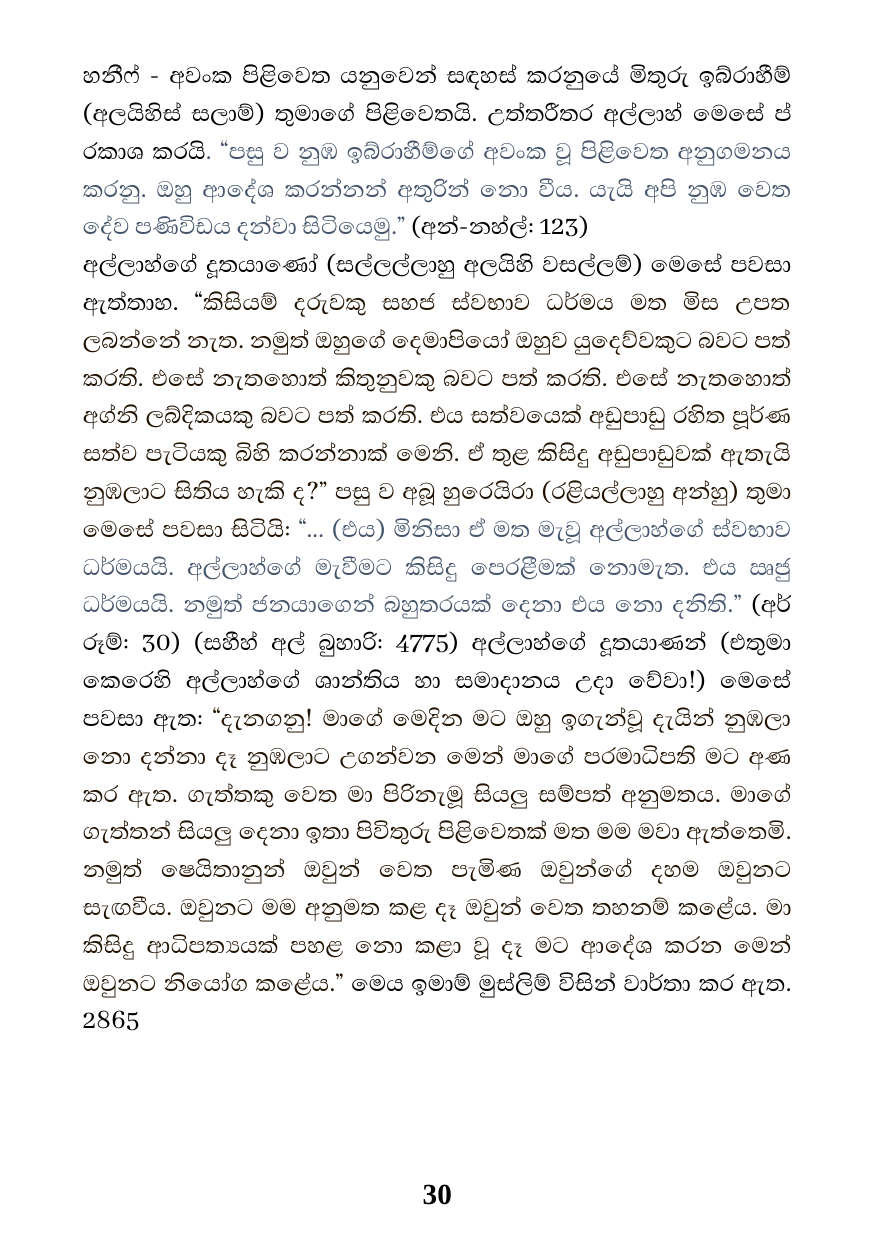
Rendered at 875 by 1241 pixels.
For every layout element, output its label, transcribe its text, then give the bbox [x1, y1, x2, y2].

text හනීෆ් - අවංක පිළිවෙත යනුවෙන් සඳහස් කරනුයේ මිතුරු ඉබ්රාහීම් (අලයිහිස් සලාම්) තුමාගේ පිළිවෙතයි. උත්තරීතර අල්ලාහ් මෙසේ ප්‍රකාශ කරයි. “පසු ව නුඹ ඉබ්රාහීම්ගේ අවංක වූ පිළිවෙත අනුගමනය කරනු. ඔහු ආදේශ කරන්නන් අතුරින් නො වීය. යැයි අපි නුඹ වෙත දේව පණිවිඩය දන්වා සිටියෙමු.” (අන්-නහ්ල්: 123) [83, 59, 791, 245]
text අල්ලාහ්ගේ දූතයාණෝ (සල්ලල්ලාහු අලයිහි වසල්ලම්) මෙසේ පවසා ඇත්තාහ. “කිසියම් දරුවකු සහජ ස්වභාව ධර්මය මත මිස උපත ලබන්නේ නැත. නමුත් ඔහුගේ දෙමාපියෝ ඔහුව යුදෙව්වකුට බවට පත් කරති. එසේ නැතහොත් කිතුනුවකු බවට පත් කරති. එසේ නැතහොත් අග්නි ලබ්දිකයකු බවට පත් කරති. එය සත්වයෙක් අඩුපාඩු රහිත පූර්ණ සත්ව පැටියකු බිහි කරන්නාක් මෙනි. ඒ තුළ කිසිදු අඩුපාඩුවක් ඇතැයි නුඹලාට සිතිය හැකි ද?” පසු ව අබූ හුරෙයිරා (රළියල්ලාහු අන්හු) තුමා මෙසේ පවසා සිටියි: “... (එය) මිනිසා ඒ මත මැවූ අල්ලාහ්ගේ ස්වභාව ධර්මයයි. අල්ලාහ්ගේ මැවීමට කිසිදු පෙරළීමක් නොමැත. එය ඍජු ධර්මයයි. නමුත් ජනයාගෙන් බහුතරයක් දෙනා එය නො දනිති.” (අර් රූම්: 30) (සහීහ් අල් බුහාරි: 4775) අල්ලාහ්ගේ දූතයාණන් (එතුමා කෙරෙහි අල්ලාහ්ගේ ශාන්තිය හා සමාදානය උදා වේවා!) මෙසේ පවසා ඇත: “දැනගනු! මාගේ මෙදින මට ඔහු ඉගැන්වූ දැයින් නුඹලා නො දන්නා දෑ නුඹලාට උගන්වන මෙන් මාගේ පරමාධිපති මට අණ කර ඇත. ගැත්තකු වෙත මා පිරිනැමූ සියලු සම්පත් අනුමතය. මාගේ ගැත්තන් සියලු දෙනා ඉතා පිවිතුරු පිළිවෙතක් මත මම මවා ඇත්තෙමි. නමුත් ෂෙයිතානුන් ඔවුන් වෙත පැමිණ ඔවුන්ගේ දහම ඔවුනට සැඟවීය. ඔවුනට මම අනුමත කළ දෑ ඔවුන් වෙත තහනම් කළේය. මා කිසිදු ආධිපත්‍යයක් පහළ නො කළා වූ දෑ මට ආදේශ කරන මෙන් ඔවුනට නියෝග කළේය.” මෙය ඉමාම් මුස්ලිම් විසින් වාර්තා කර ඇත. 2865 [83, 248, 791, 1039]
